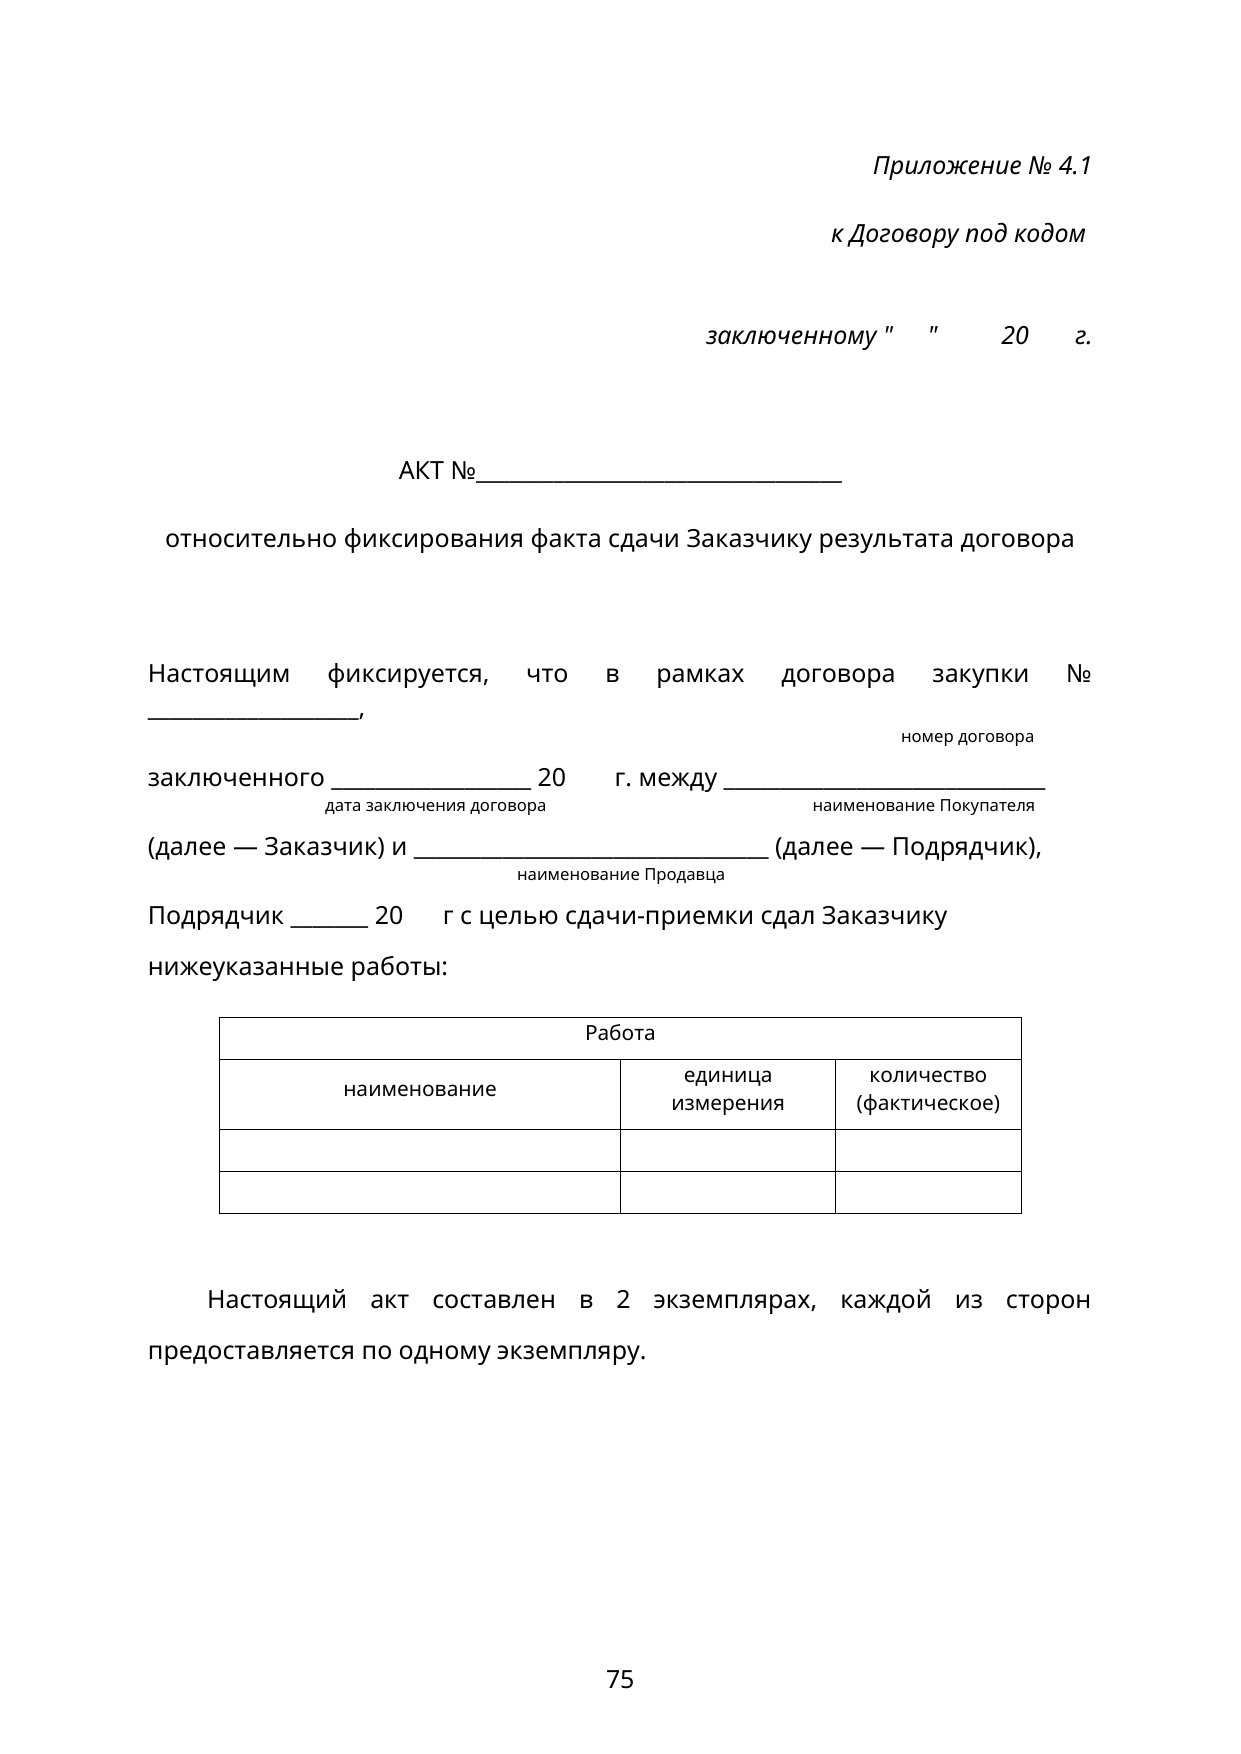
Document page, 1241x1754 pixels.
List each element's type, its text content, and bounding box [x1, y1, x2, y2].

text (далее — Заказчик) и ________________________________ (далее — Подрядчик), [148, 829, 1093, 863]
text Приложение № 4.1 [148, 148, 1092, 182]
text АКТ №_________________________________ [148, 453, 1092, 487]
text Настоящий акт составлен в 2 экземплярах, каждой из сторон предоставляется по одному экземпляру. [148, 1282, 1092, 1367]
text Настоящим фиксируется, что в рамках договора закупки № ___________________, [148, 656, 1092, 724]
text номер договора [901, 724, 1092, 747]
table_cell [220, 1130, 620, 1171]
text дата заключения договора наименование Покупателя [325, 793, 1130, 816]
table_cell [836, 1172, 1021, 1213]
table_cell наименование [220, 1060, 620, 1129]
table_header Работа [220, 1018, 1021, 1059]
table_cell [220, 1172, 620, 1213]
text заключенного __________________ 20 г. между _____________________________ [148, 759, 1092, 793]
text к Договору под кодом заключенному " " 20 г. [148, 215, 1092, 352]
table_cell единица измерения [621, 1060, 835, 1129]
table_cell количество (фактическое) [836, 1060, 1021, 1129]
text относительно фиксирования факта сдачи Заказчику результата договора [148, 521, 1092, 555]
table_cell [621, 1130, 835, 1171]
text Подрядчик _______ 20 г с целью сдачи-приемки сдал Заказчику нижеуказанные работы: [148, 898, 1092, 983]
text наименование Продавца [517, 863, 1130, 885]
table_cell [621, 1172, 835, 1213]
table_cell [836, 1130, 1021, 1171]
